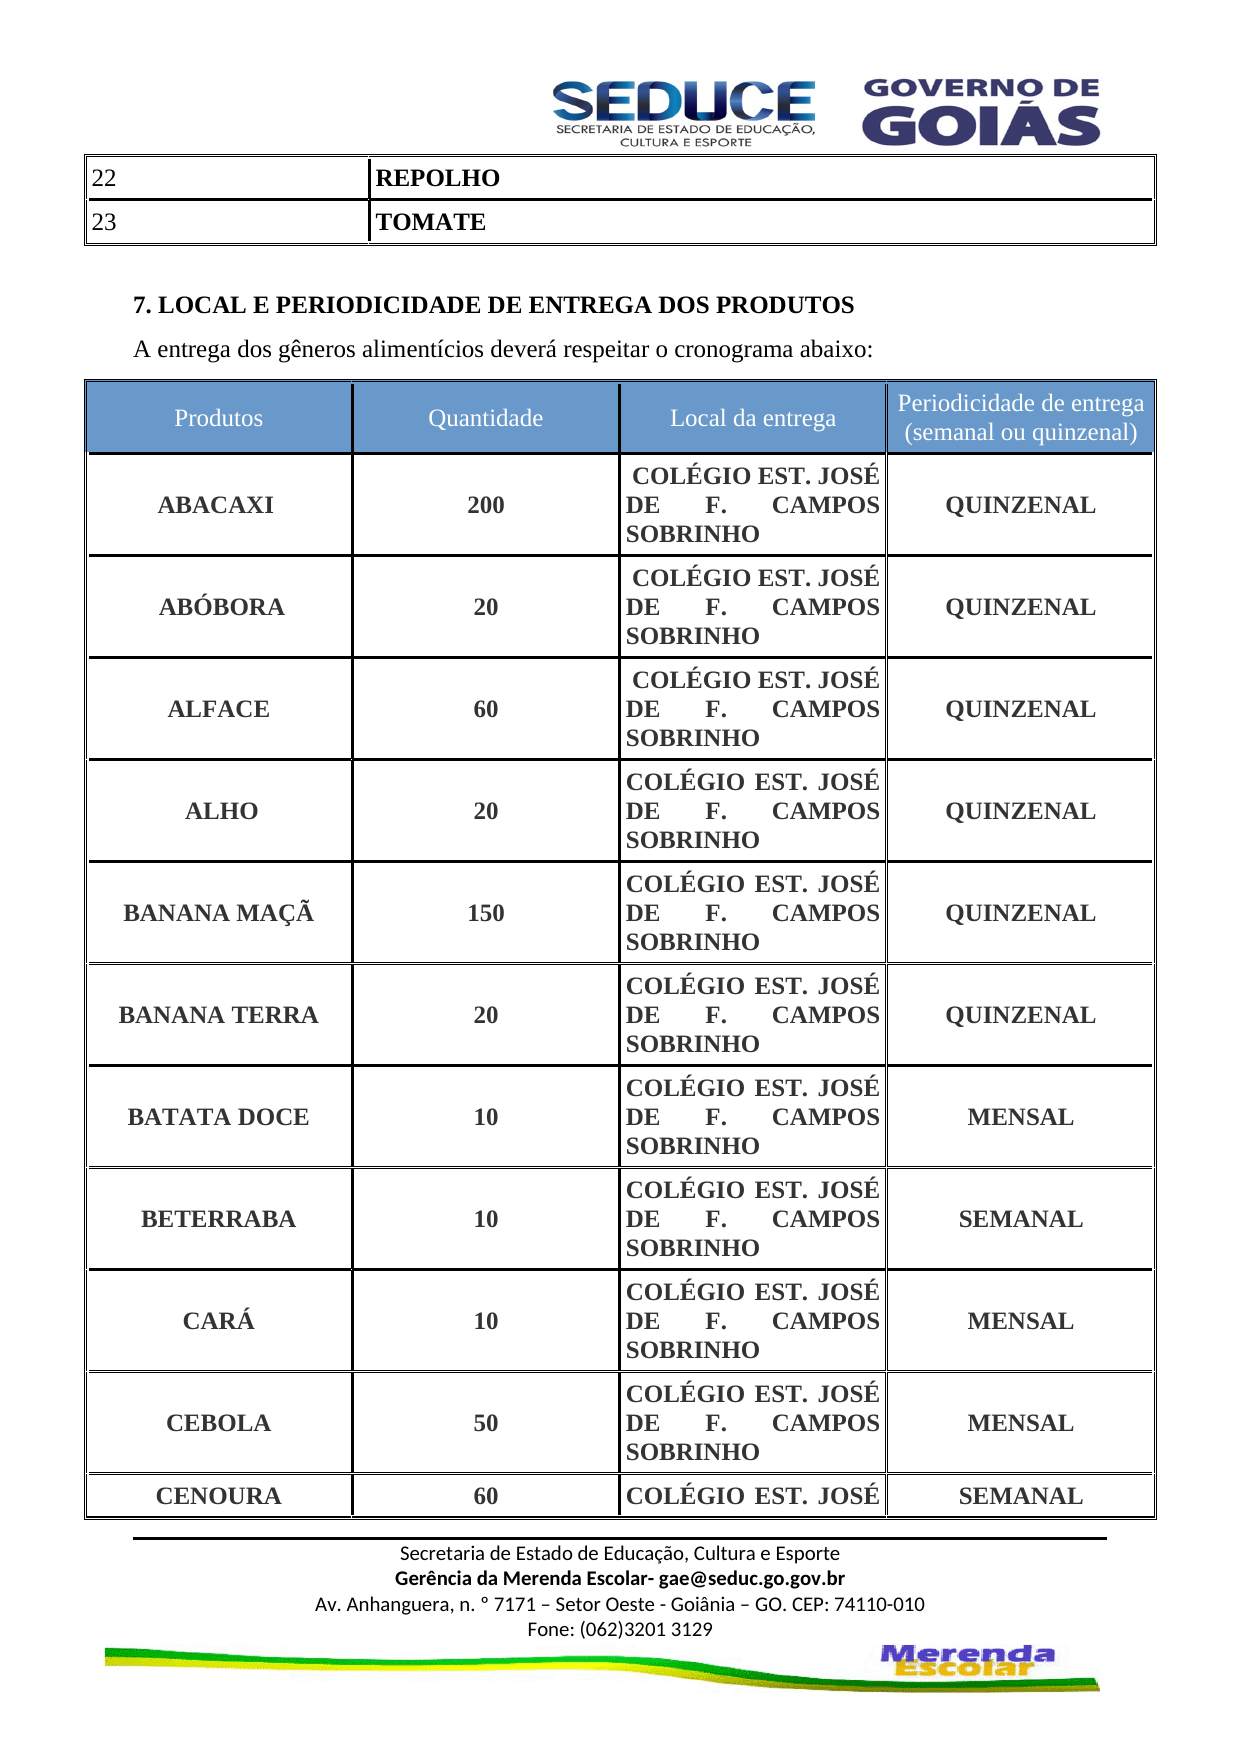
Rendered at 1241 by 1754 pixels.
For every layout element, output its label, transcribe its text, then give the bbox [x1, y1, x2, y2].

table_cell BETERRABA [85, 1166, 352, 1268]
table_cell 10 [354, 1169, 618, 1268]
table_cell MENSAL [888, 1268, 1155, 1370]
table_header Produtos [85, 380, 352, 452]
table_header Quantidade [352, 382, 619, 452]
table_cell BATATA DOCE [87, 1064, 351, 1166]
table_cell TOMATE [369, 198, 1155, 242]
table_cell QUINZENAL [888, 452, 1154, 554]
table_cell ABACAXI [87, 452, 351, 554]
picture [552, 73, 1108, 154]
table_cell MENSAL [886, 1370, 1155, 1472]
table_cell COLÉGIO EST. JOSÉ DE F. CAMPOS SOBRINHO [619, 1475, 886, 1516]
table_cell CARÁ [85, 1268, 351, 1370]
table_cell COLÉGIO EST. JOSÉ DE F. CAMPOS SOBRINHO [621, 1067, 885, 1166]
table_cell 10 [354, 1271, 618, 1370]
text A entrega dos gêneros alimentícios deverá respeitar o cronograma abaixo: [133, 334, 1107, 363]
table_cell 200 [354, 455, 618, 554]
table_cell REPOLHO [369, 157, 1154, 198]
table_cell 20 [354, 557, 618, 656]
table_cell COLÉGIO EST. JOSÉ DE F. CAMPOS SOBRINHO [621, 1169, 885, 1268]
table_cell BANANA MAÇÃ [87, 860, 351, 962]
table_cell COLÉGIO EST. JOSÉ DE F. CAMPOS SOBRINHO [621, 659, 885, 758]
table_cell CENOURA [85, 1472, 352, 1516]
table_cell COLÉGIO EST. JOSÉ DE F. CAMPOS SOBRINHO [621, 455, 885, 554]
table_cell 60 [354, 659, 618, 758]
table_cell ABÓBORA [87, 554, 351, 656]
table_cell ALHO [85, 758, 351, 860]
table_cell 20 [354, 761, 618, 860]
table_cell MENSAL [888, 1064, 1154, 1166]
table_cell 150 [354, 863, 618, 962]
table_cell SEMANAL [886, 1472, 1155, 1516]
table_cell COLÉGIO EST. JOSÉ DE F. CAMPOS SOBRINHO [621, 1373, 885, 1472]
table_cell 10 [354, 1067, 618, 1166]
table_cell ALFACE [87, 656, 351, 758]
table_cell CEBOLA [85, 1370, 352, 1472]
table_cell 50 [354, 1373, 618, 1472]
table_cell 60 [352, 1475, 619, 1516]
table_cell COLÉGIO EST. JOSÉ DE F. CAMPOS SOBRINHO [621, 761, 885, 860]
table_cell COLÉGIO EST. JOSÉ DE F. CAMPOS SOBRINHO [621, 965, 885, 1064]
text 7. LOCAL E PERIODICIDADE DE ENTREGA DOS PRODUTOS [133, 290, 1107, 319]
table_cell COLÉGIO EST. JOSÉ DE F. CAMPOS SOBRINHO [621, 1271, 885, 1370]
table_cell 23 [85, 198, 369, 242]
table_cell QUINZENAL [888, 656, 1154, 758]
table_header Periodicidade de entrega (semanal ou quinzenal) [886, 382, 1154, 452]
table_cell QUINZENAL [886, 962, 1155, 1064]
table_cell QUINZENAL [888, 860, 1154, 962]
table_cell 22 [87, 155, 369, 198]
table_cell 20 [354, 965, 618, 1064]
table_cell QUINZENAL [888, 758, 1155, 860]
table_cell SEMANAL [886, 1166, 1155, 1268]
table_cell BANANA TERRA [85, 962, 352, 1064]
table_cell COLÉGIO EST. JOSÉ DE F. CAMPOS SOBRINHO [621, 863, 885, 962]
table_header Local da entrega [619, 382, 886, 452]
table_cell COLÉGIO EST. JOSÉ DE F. CAMPOS SOBRINHO [621, 557, 885, 656]
table_cell QUINZENAL [888, 554, 1154, 656]
